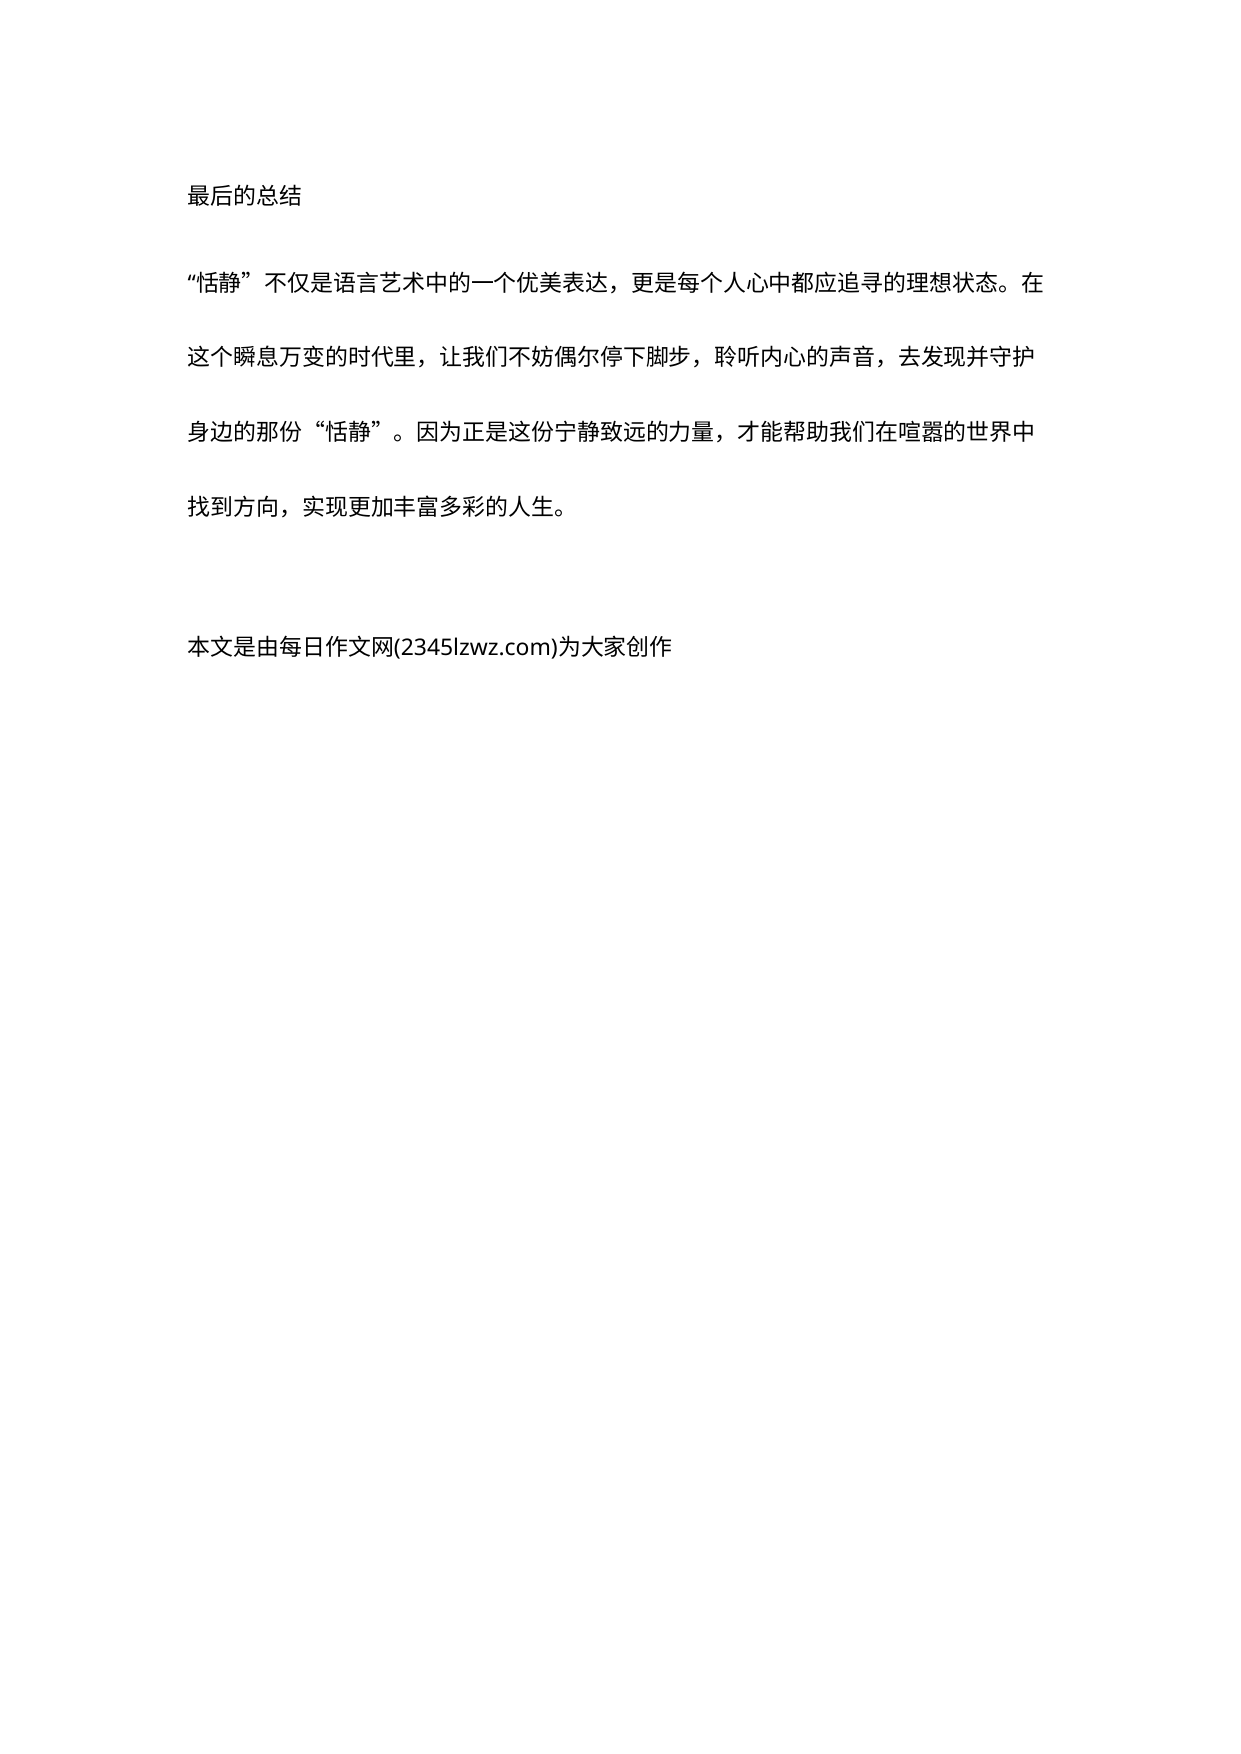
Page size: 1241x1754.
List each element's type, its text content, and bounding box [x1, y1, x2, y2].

text 最后的总结 [187, 162, 1053, 227]
text 本文是由每日作文网(2345lzwz.com)为大家创作 [187, 613, 1053, 678]
text “恬静”不仅是语言艺术中的一个优美表达，更是每个人心中都应追寻的理想状态。在这个瞬息万变的时代里，让我们不妨偶尔停下脚步，聆听内心的声音，去发现并守护身边的那份“恬静”。因为正是这份宁静致远的力量，才能帮助我们在喧嚣的世界中找到方向，实现更加丰富多彩的人生。 [187, 248, 1053, 538]
